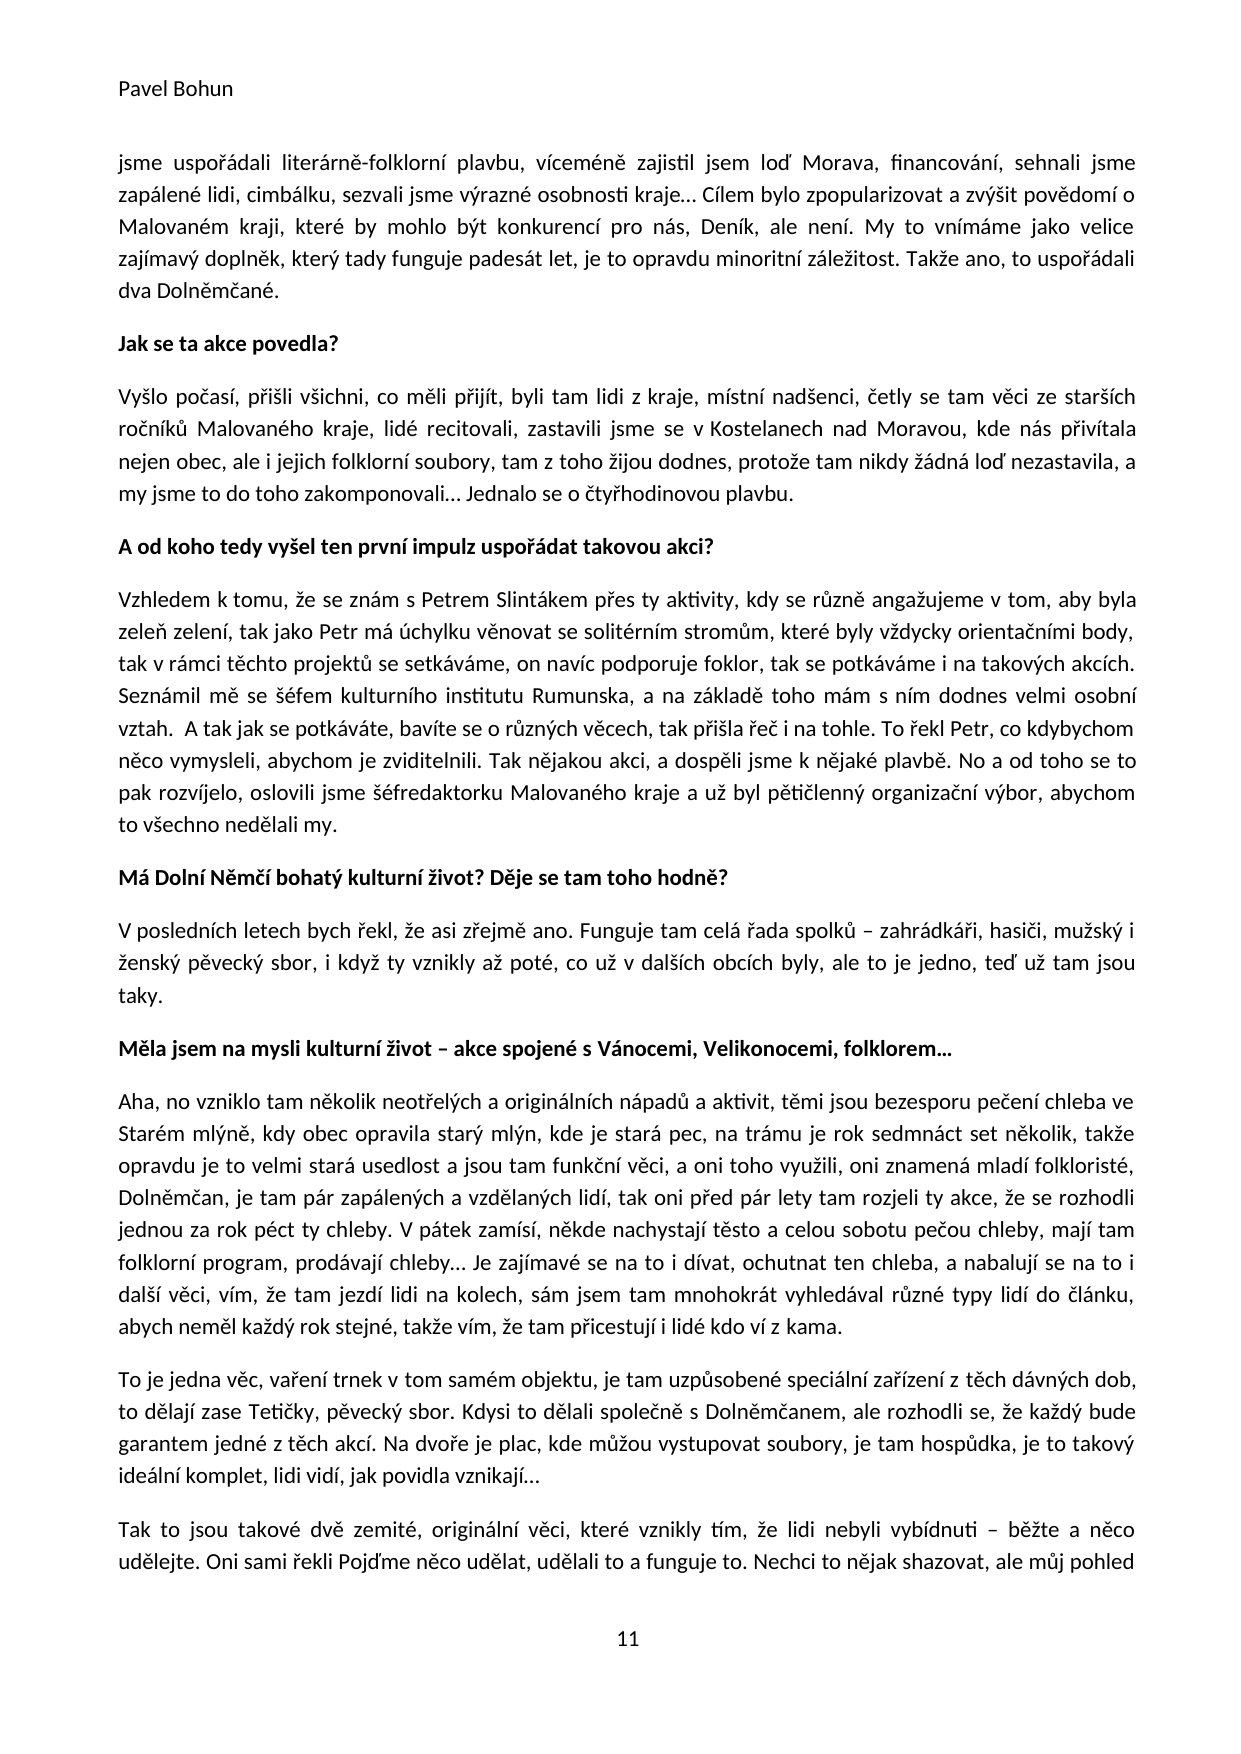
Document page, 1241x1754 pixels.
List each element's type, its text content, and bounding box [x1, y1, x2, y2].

text Má Dolní Němčí bohatý kulturní život? Děje se tam toho hodně? [118, 863, 1137, 891]
text Vyšlo počasí, přišli všichni, co měli přijít, byli tam lidi z kraje, místní nadšenci, četly se tam věci ze starších ročníků Malovaného kraje, lidé recitovali, zastavili jsme se v Kostelanech nad Moravou, kde nás přivítala nejen obec, ale i jejich folklorní soubory, tam z toho žijou dodnes, protože tam nikdy žádná loď nezastavila, a my jsme to do toho zakomponovali… Jednalo se o čtyřhodinovou plavbu. [118, 382, 1137, 507]
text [118, 1515, 1137, 1575]
text Měla jsem na mysli kulturní život – akce spojené s Vánocemi, Velikonocemi, folklorem… [118, 1034, 1137, 1062]
text To je jedna věc, vaření trnek v tom samém objektu, je tam uzpůsobené speciální zařízení z těch dávných dob, to dělají zase Tetičky, pěvecký sbor. Kdysi to dělali společně s Dolněmčanem, ale rozhodli se, že každý bude garantem jedné z těch akcí. Na dvoře je plac, kde můžou vystupovat soubory, je tam hospůdka, je to takový ideální komplet, lidi vidí, jak povidla vznikají… [118, 1365, 1137, 1490]
text Vzhledem k tomu, že se znám s Petrem Slintákem přes ty aktivity, kdy se různě angažujeme v tom, aby byla zeleň zelení, tak jako Petr má úchylku věnovat se solitérním stromům, které byly vždycky orientačními body, tak v rámci těchto projektů se setkáváme, on navíc podporuje foklor, tak se potkáváme i na takových akcích. Seznámil mě se šéfem kulturního institutu Rumunska, a na základě toho mám s ním dodnes velmi osobní vztah. A tak jak se potkáváte, bavíte se o různých věcech, tak přišla řeč i na tohle. To řekl Petr, co kdybychom něco vymysleli, abychom je zviditelnili. Tak nějakou akci, a dospěli jsme k nějaké plavbě. No a od toho se to pak rozvíjelo, oslovili jsme šéfredaktorku Malovaného kraje a už byl pětičlenný organizační výbor, abychom to všechno nedělali my. [118, 585, 1137, 838]
text V posledních letech bych řekl, že asi zřejmě ano. Funguje tam celá řada spolků – zahrádkáři, hasiči, mužský i ženský pěvecký sbor, i když ty vznikly až poté, co už v dalších obcích byly, ale to je jedno, teď už tam jsou taky. [118, 916, 1137, 1009]
text A od koho tedy vyšel ten první impulz uspořádat takovou akci? [118, 532, 1137, 560]
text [118, 148, 1137, 304]
text Aha, no vzniklo tam několik neotřelých a originálních nápadů a aktivit, těmi jsou bezesporu pečení chleba ve Starém mlýně, kdy obec opravila starý mlýn, kde je stará pec, na trámu je rok sedmnáct set několik, takže opravdu je to velmi stará usedlost a jsou tam funkční věci, a oni toho využili, oni znamená mladí folkloristé, Dolněmčan, je tam pár zapálených a vzdělaných lidí, tak oni před pár lety tam rozjeli ty akce, že se rozhodli jednou za rok péct ty chleby. V pátek zamísí, někde nachystají těsto a celou sobotu pečou chleby, mají tam folklorní program, prodávají chleby… Je zajímavé se na to i dívat, ochutnat ten chleba, a nabalují se na to i další věci, vím, že tam jezdí lidi na kolech, sám jsem tam mnohokrát vyhledával různé typy lidí do článku, abych neměl každý rok stejné, takže vím, že tam přicestují i lidé kdo ví z kama. [118, 1087, 1137, 1340]
text Jak se ta akce povedla? [118, 329, 1137, 357]
